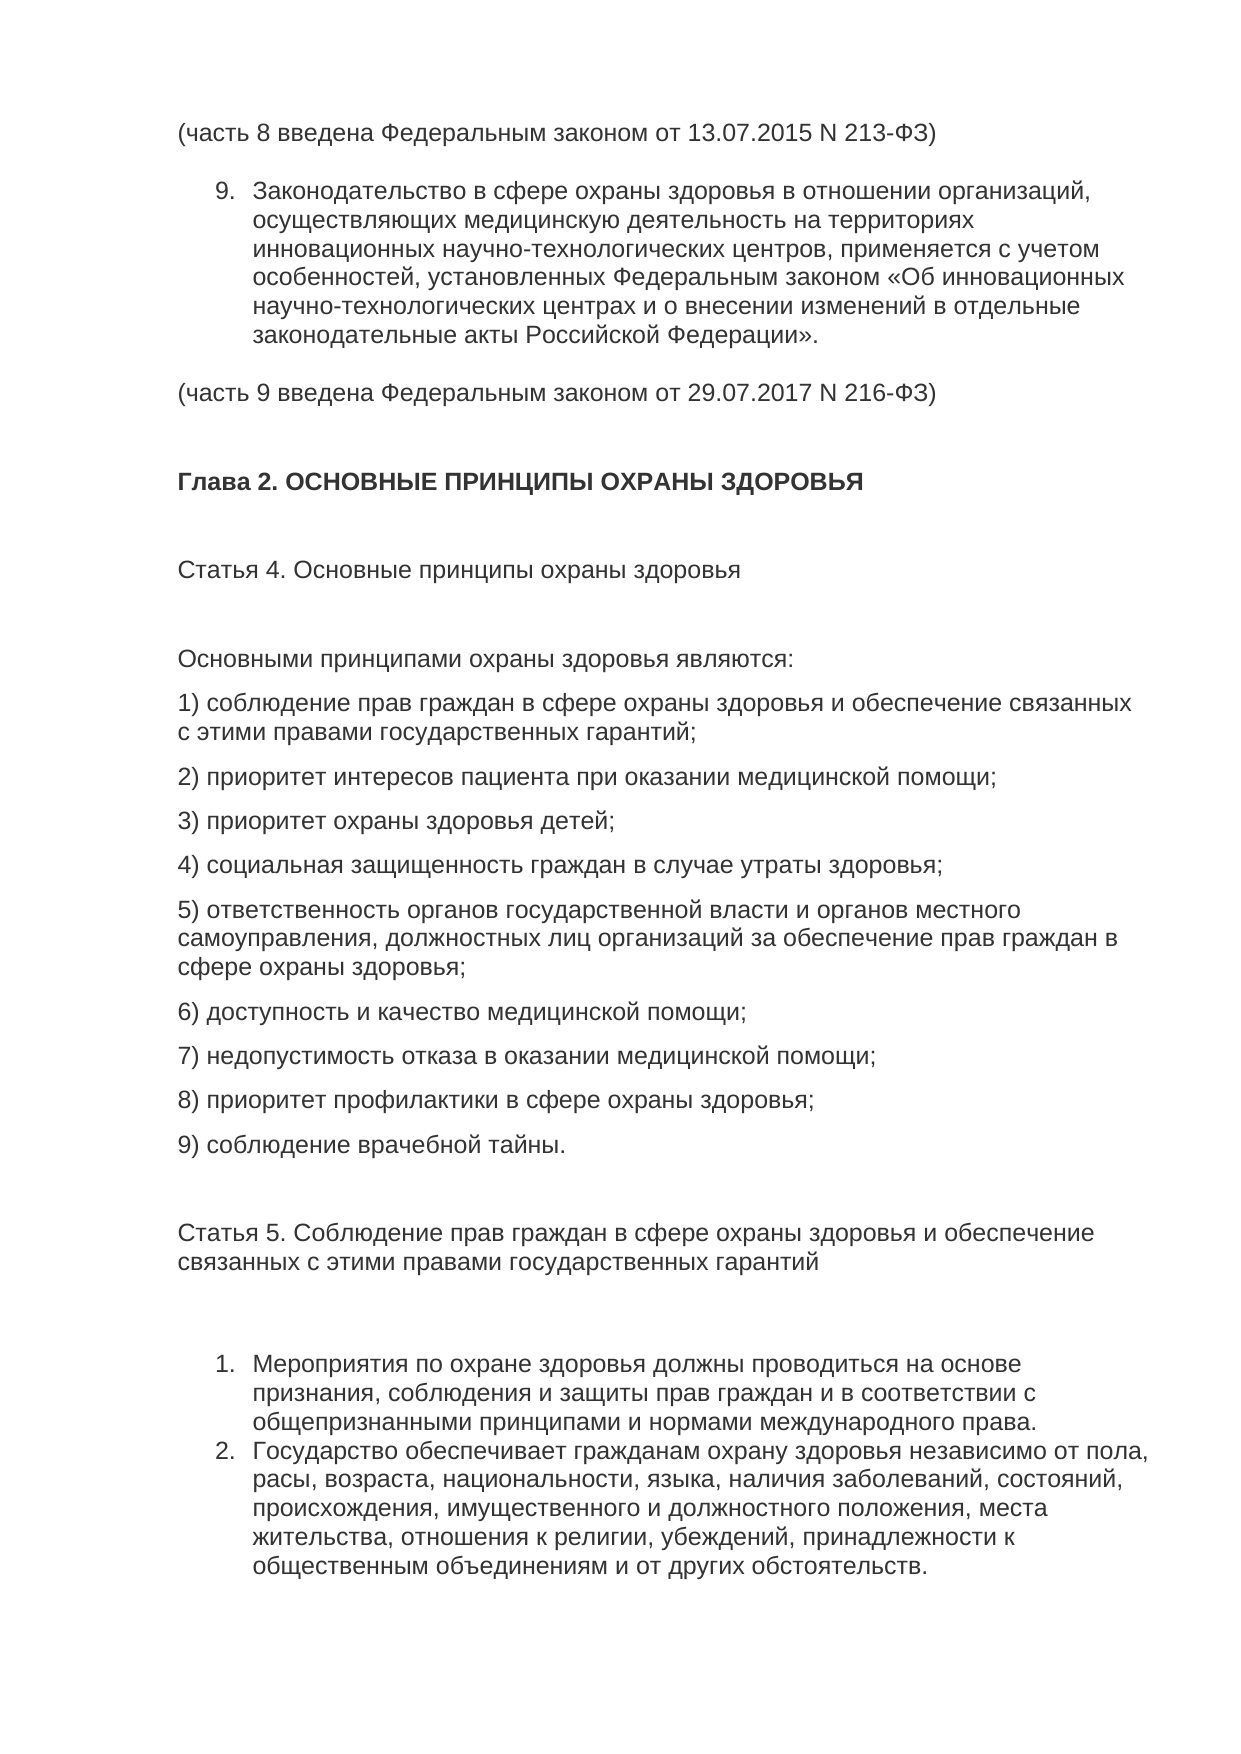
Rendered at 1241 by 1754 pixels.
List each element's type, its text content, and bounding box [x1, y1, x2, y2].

list Законодательство в сфере охраны здоровья в отношении организаций, осуществляющих медицинскую деятельность на территориях инновационных научно-технологических центров, применяется с учетом особенностей, установленных Федеральным законом «Об инновационных научно-технологических центрах и о внесении изменений в отдельные законодательные акты Российской Федерации». [215, 176, 1152, 348]
text 4) социальная защищенность граждан в случае утраты здоровья; [177, 850, 1152, 879]
text (часть 8 введена Федеральным законом от 13.07.2015 N 213-ФЗ) [177, 118, 1152, 147]
text Глава 2. ОСНОВНЫЕ ПРИНЦИПЫ ОХРАНЫ ЗДОРОВЬЯ [177, 466, 1152, 495]
text 7) недопустимость отказа в оказании медицинской помощи; [177, 1041, 1152, 1069]
text (часть 9 введена Федеральным законом от 29.07.2017 N 216-ФЗ) [177, 378, 1152, 406]
list Государство обеспечивает гражданам охрану здоровья независимо от пола, расы, возраста, национальности, языка, наличия заболеваний, состояний, происхождения, имущественного и должностного положения, места жительства, отношения к религии, убеждений, принадлежности к общественным объединениям и от других обстоятельств. [215, 1436, 1152, 1579]
text 2) приоритет интересов пациента при оказании медицинской помощи; [177, 761, 1152, 790]
text Статья 5. Соблюдение прав граждан в сфере охраны здоровья и обеспечение связанных с этими правами государственных гарантий [177, 1218, 1152, 1276]
text 3) приоритет охраны здоровья детей; [177, 806, 1152, 834]
text 5) ответственность органов государственной власти и органов местного самоуправления, должностных лиц организаций за обеспечение прав граждан в сфере охраны здоровья; [177, 894, 1152, 981]
text 6) доступность и качество медицинской помощи; [177, 996, 1152, 1025]
text Статья 4. Основные принципы охраны здоровья [177, 555, 1152, 584]
text 1) соблюдение прав граждан в сфере охраны здоровья и обеспечение связанных с этими правами государственных гарантий; [177, 688, 1152, 746]
text Основными принципами охраны здоровья являются: [177, 644, 1152, 673]
list Мероприятия по охране здоровья должны проводиться на основе признания, соблюдения и защиты прав граждан и в соответствии с общепризнанными принципами и нормами международного права. [215, 1349, 1152, 1436]
text 8) приоритет профилактики в сфере охраны здоровья; [177, 1085, 1152, 1114]
text 9) соблюдение врачебной тайны. [177, 1129, 1152, 1158]
